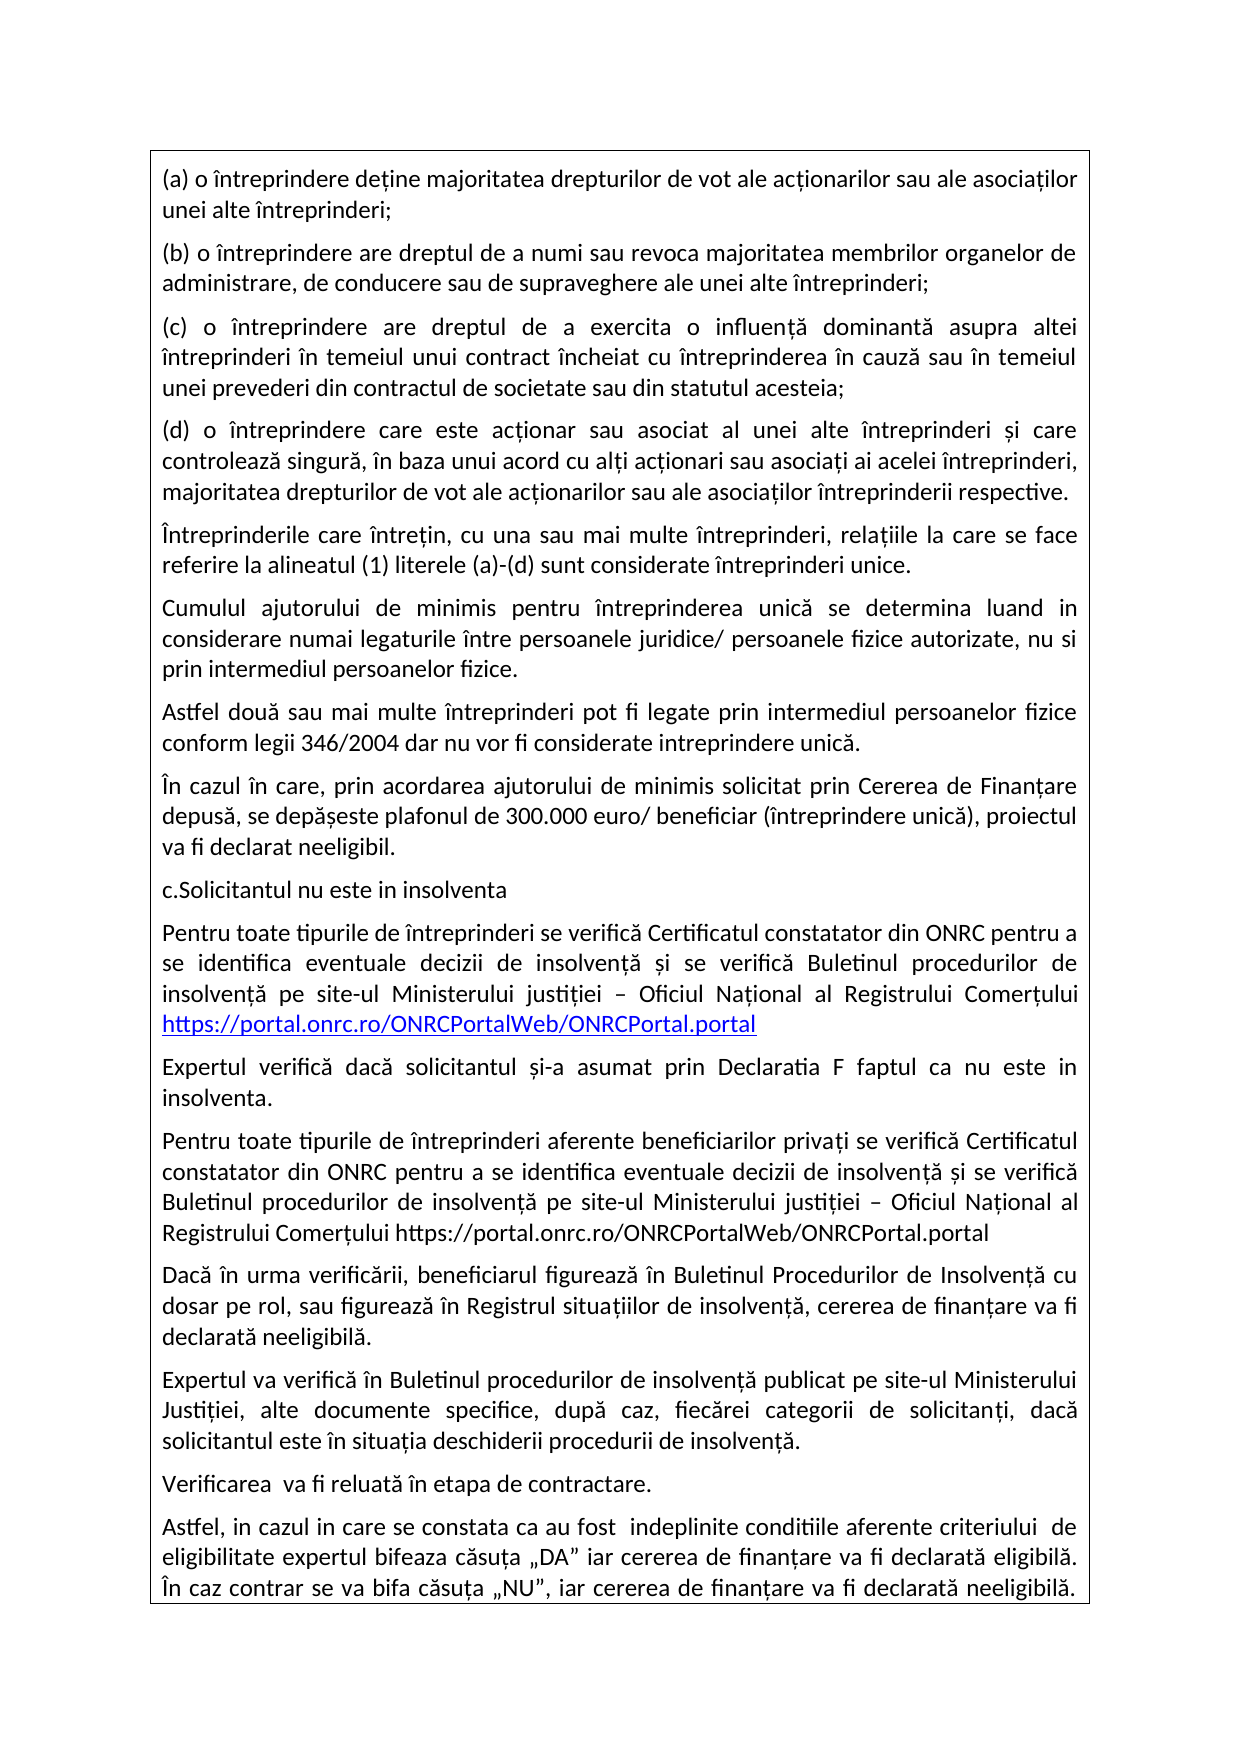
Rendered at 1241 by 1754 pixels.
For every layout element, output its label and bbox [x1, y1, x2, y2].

table_cell [151, 151, 1089, 1602]
